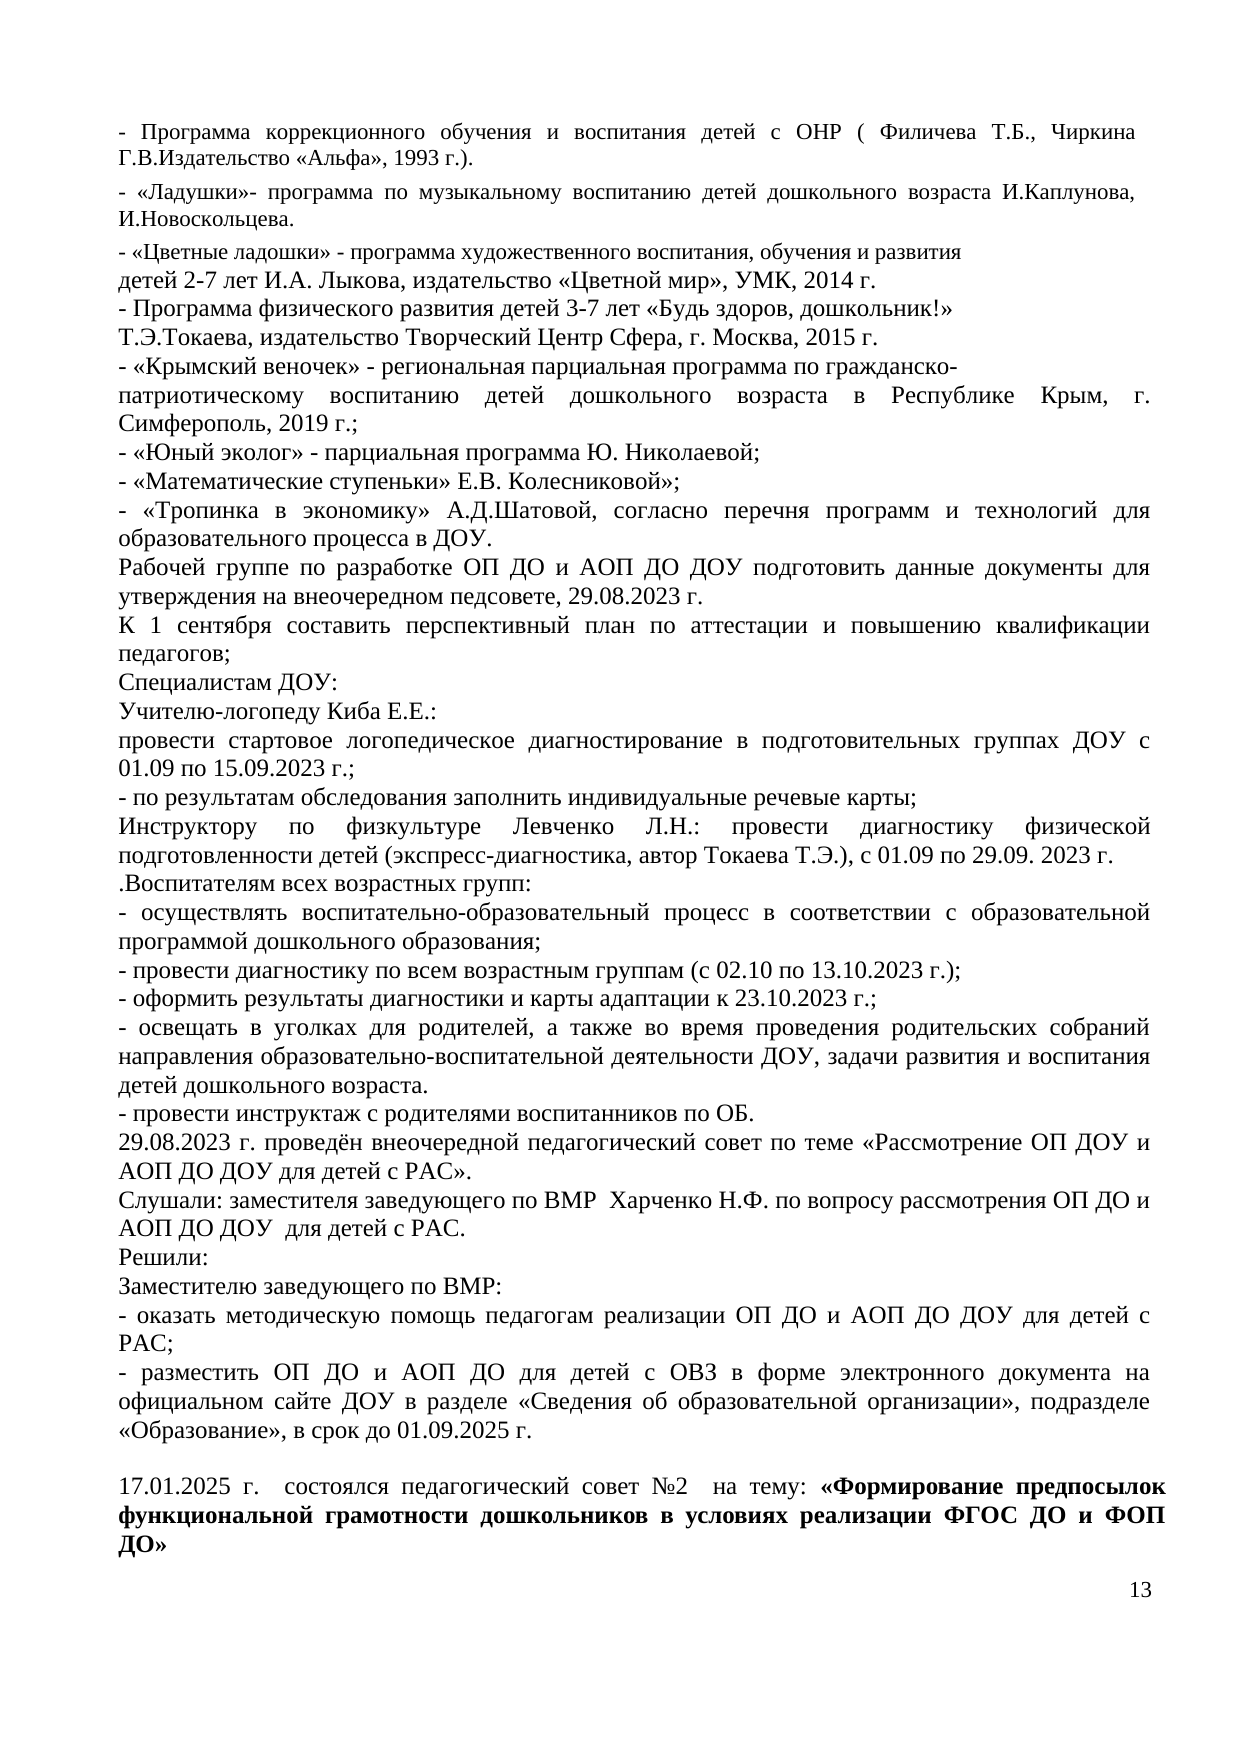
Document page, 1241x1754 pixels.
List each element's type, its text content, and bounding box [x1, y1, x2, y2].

text - «Тропинка в экономику» А.Д.Шатовой, согласно перечня программ и технологий для образовательного процесса в ДОУ. [118, 495, 1151, 552]
text Рабочей группе по разработке ОП ДО и АОП ДО ДОУ подготовить данные документы для утверждения на внеочередном педсовете, 29.08.2023 г. [118, 552, 1151, 610]
text - освещать в уголках для родителей, а также во время проведения родительских собраний направления образовательно-воспитательной деятельности ДОУ, задачи развития и воспитания детей дошкольного возраста. [118, 1012, 1151, 1098]
text провести стартовое логопедическое диагностирование в подготовительных группах ДОУ с 01.09 по 15.09.2023 г.; [118, 725, 1151, 782]
text - разместить ОП ДО и АОП ДО для детей с ОВЗ в форме электронного документа на официальном сайте ДОУ в разделе «Сведения об образовательной организации», подразделе «Образование», в срок до 01.09.2025 г. [118, 1357, 1151, 1443]
text - осуществлять воспитательно-образовательный процесс в соответствии с образовательной программой дошкольного образования; [118, 897, 1151, 955]
text - «Ладушки»- программа по музыкальному воспитанию детей дошкольного возраста И.Каплунова, И.Новоскольцева. [118, 178, 1137, 231]
text Инструктору по физкультуре Левченко Л.Н.: провести диагностику физической подготовленности детей (экспресс-диагностика, автор Токаева Т.Э.), с 01.09 по 29.09. 2023 г. [118, 811, 1151, 868]
text - провести инструктаж с родителями воспитанников по ОБ. [118, 1098, 1151, 1127]
text патриотическому воспитанию детей дошкольного возраста в Республике Крым, г. Симферополь, 2019 г.; [118, 380, 1151, 437]
text - оформить результаты диагностики и карты адаптации к 23.10.2023 г.; [118, 983, 1151, 1012]
text Решили: [118, 1242, 1151, 1271]
text - провести диагностику по всем возрастным группам (с 02.10 по 13.10.2023 г.); [118, 955, 1151, 983]
text - Программа коррекционного обучения и воспитания детей с ОНР ( Филичева Т.Б., Чиркина Г.В.Издательство «Альфа», 1993 г.). [118, 118, 1137, 171]
text - Программа физического развития детей 3-7 лет «Будь здоров, дошкольник!» [118, 293, 1137, 322]
text 17.01.2025 г. состоялся педагогический совет №2 на тему: «Формирование предпосылок функциональной грамотности дошкольников в условиях реализации ФГОС ДО и ФОП ДО» [118, 1471, 1166, 1558]
text К 1 сентября составить перспективный план по аттестации и повышению квалификации педагогов; [118, 610, 1151, 667]
text Т.Э.Токаева, издательство Творческий Центр Сфера, г. Москва, 2015 г. [118, 322, 1137, 351]
text 29.08.2023 г. проведён внеочередной педагогический совет по теме «Рассмотрение ОП ДОУ и АОП ДО ДОУ для детей с РАС». [118, 1127, 1151, 1185]
text - «Математические ступеньки» Е.В. Колесниковой»; [118, 466, 1151, 495]
text - «Цветные ладошки» - программа художественного воспитания, обучения и развития [118, 238, 1137, 265]
text - «Крымский веночек» - региональная парциальная программа по гражданско- [118, 351, 1137, 380]
text - по результатам обследования заполнить индивидуальные речевые карты; [118, 782, 1151, 811]
text Учителю-логопеду Киба Е.Е.: [118, 696, 1151, 725]
text .Воспитателям всех возрастных групп: [118, 868, 1151, 897]
text Заместителю заведующего по ВМР: [118, 1271, 1151, 1300]
text Слушали: заместителя заведующего по ВМР Харченко Н.Ф. по вопросу рассмотрения ОП ДО и АОП ДО ДОУ для детей с РАС. [118, 1185, 1151, 1242]
text - «Юный эколог» - парциальная программа Ю. Николаевой; [118, 437, 1151, 466]
text детей 2-7 лет И.А. Лыкова, издательство «Цветной мир», УМК, 2014 г. [118, 265, 1137, 293]
text - оказать методическую помощь педагогам реализации ОП ДО и АОП ДО ДОУ для детей с РАС; [118, 1300, 1151, 1357]
text Специалистам ДОУ: [118, 667, 1151, 696]
